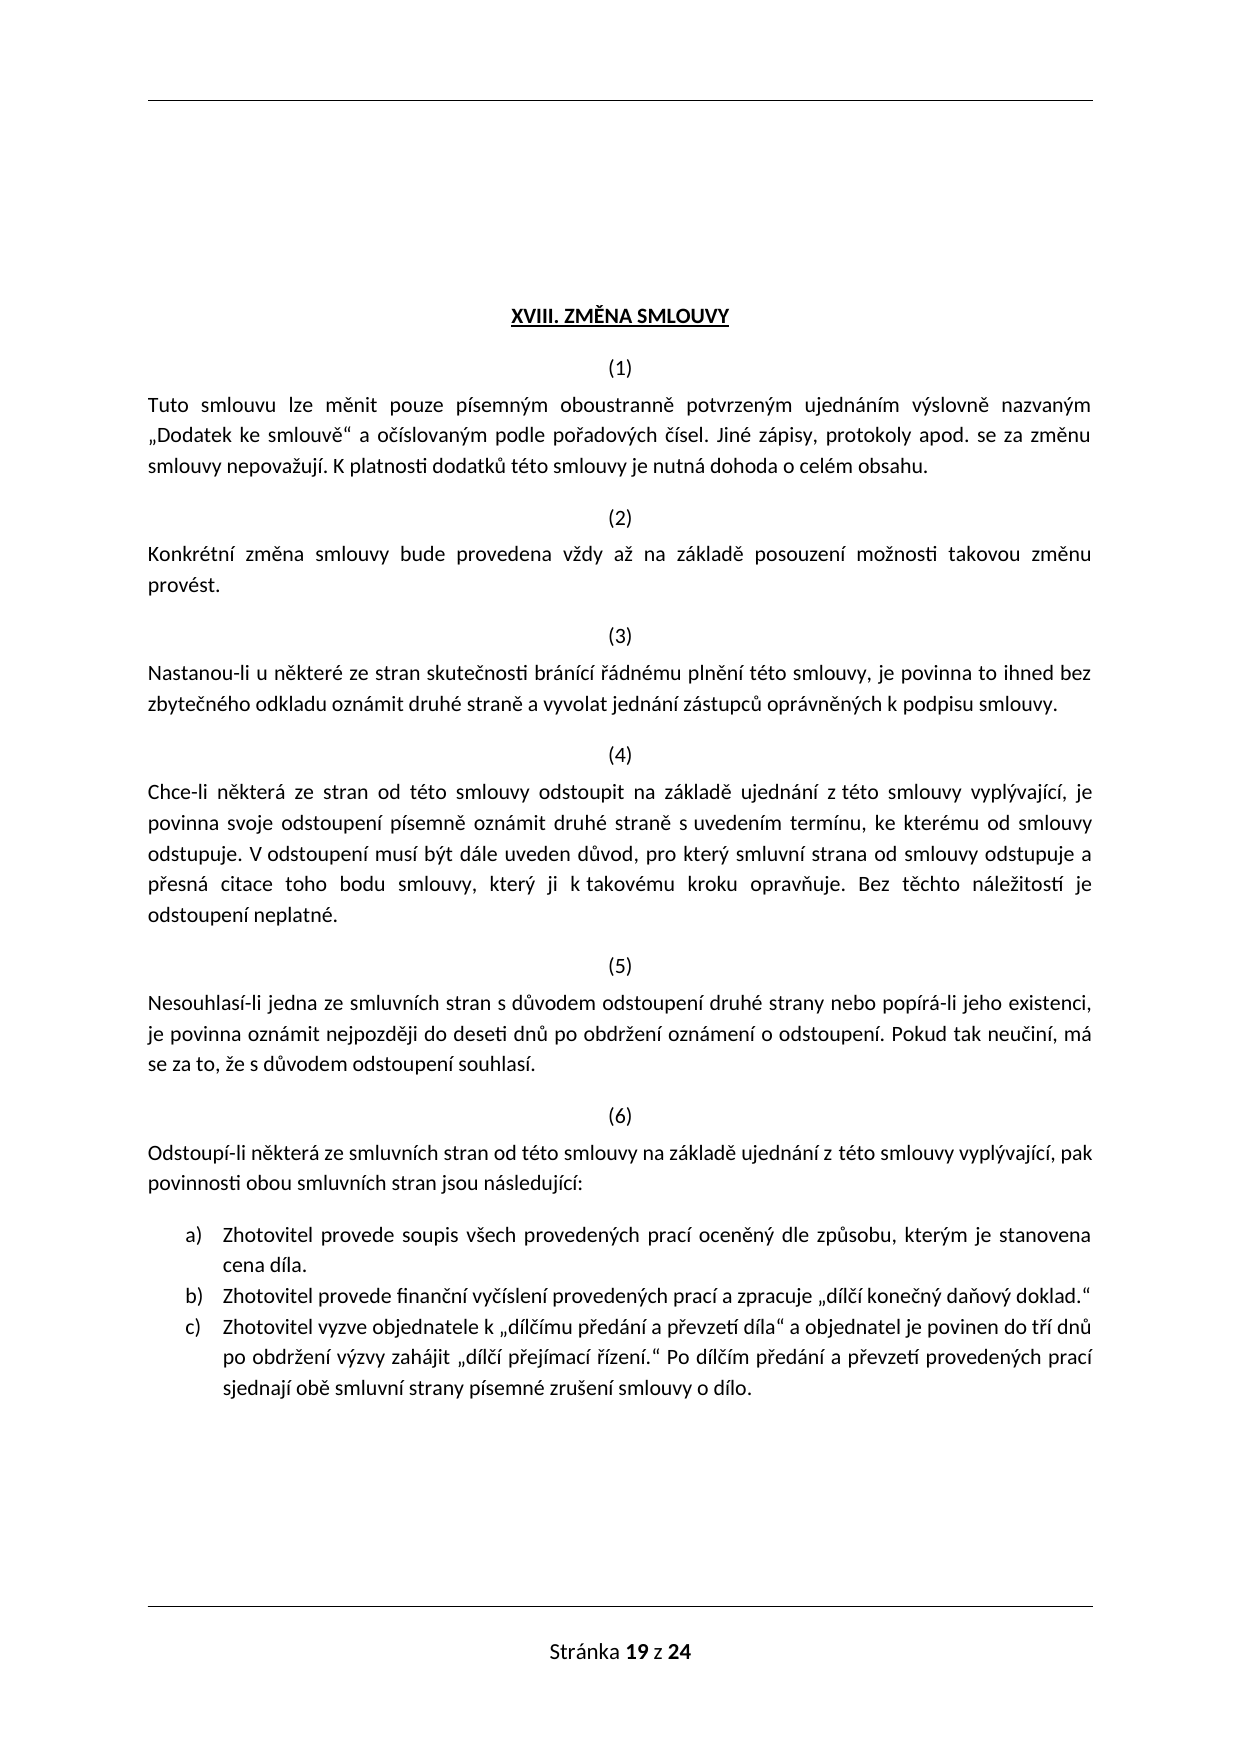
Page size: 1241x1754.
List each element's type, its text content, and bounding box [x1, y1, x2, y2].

list Zhotovitel provede soupis všech provedených prací oceněný dle způsobu, kterým je stanovena cena díla. [185, 1221, 1093, 1278]
list Zhotovitel provede finanční vyčíslení provedených prací a zpracuje „dílčí konečný daňový doklad.“ [185, 1282, 1093, 1309]
text XVIII. ZMĚNA SMLOUVY [148, 302, 1093, 329]
text (4) [148, 742, 1093, 768]
text Chce-li některá ze stran od této smlouvy odstoupit na základě ujednání z této smlouvy vyplývající, je povinna svoje odstoupení písemně oznámit druhé straně s uvedením termínu, ke kterému od smlouvy odstupuje. V odstoupení musí být dále uveden důvod, pro který smluvní strana od smlouvy odstupuje a přesná citace toho bodu smlouvy, který ji k takovému kroku opravňuje. Bez těchto náležitostí je odstoupení neplatné. [148, 778, 1093, 928]
text Nastanou-li u některé ze stran skutečnosti bránící řádnému plnění této smlouvy, je povinna to ihned bez zbytečného odkladu oznámit druhé straně a vyvolat jednání zástupců oprávněných k podpisu smlouvy. [148, 659, 1093, 717]
text Tuto smlouvu lze měnit pouze písemným oboustranně potvrzeným ujednáním výslovně nazvaným „Dodatek ke smlouvě“ a očíslovaným podle pořadových čísel. Jiné zápisy, protokoly apod. se za změnu smlouvy nepovažují. K platnosti dodatků této smlouvy je nutná dohoda o celém obsahu. [148, 391, 1093, 479]
text (2) [148, 504, 1093, 530]
text Nesouhlasí-li jedna ze smluvních stran s důvodem odstoupení druhé strany nebo popírá-li jeho existenci, je povinna oznámit nejpozději do deseti dnů po obdržení oznámení o odstoupení. Pokud tak neučiní, má se za to, že s důvodem odstoupení souhlasí. [148, 989, 1093, 1077]
text (5) [148, 952, 1093, 979]
list Zhotovitel vyzve objednatele k „dílčímu předání a převzetí díla“ a objednatel je povinen do tří dnů po obdržení výzvy zahájit „dílčí přejímací řízení.“ Po dílčím předání a převzetí provedených prací sjednají obě smluvní strany písemné zrušení smlouvy o dílo. [185, 1313, 1093, 1401]
text (3) [148, 623, 1093, 649]
text Konkrétní změna smlouvy bude provedena vždy až na základě posouzení možnosti takovou změnu provést. [148, 541, 1093, 598]
text (1) [148, 354, 1093, 381]
text Odstoupí-li některá ze smluvních stran od této smlouvy na základě ujednání z této smlouvy vyplývající, pak povinnosti obou smluvních stran jsou následující: [148, 1139, 1093, 1196]
text (6) [148, 1102, 1093, 1129]
